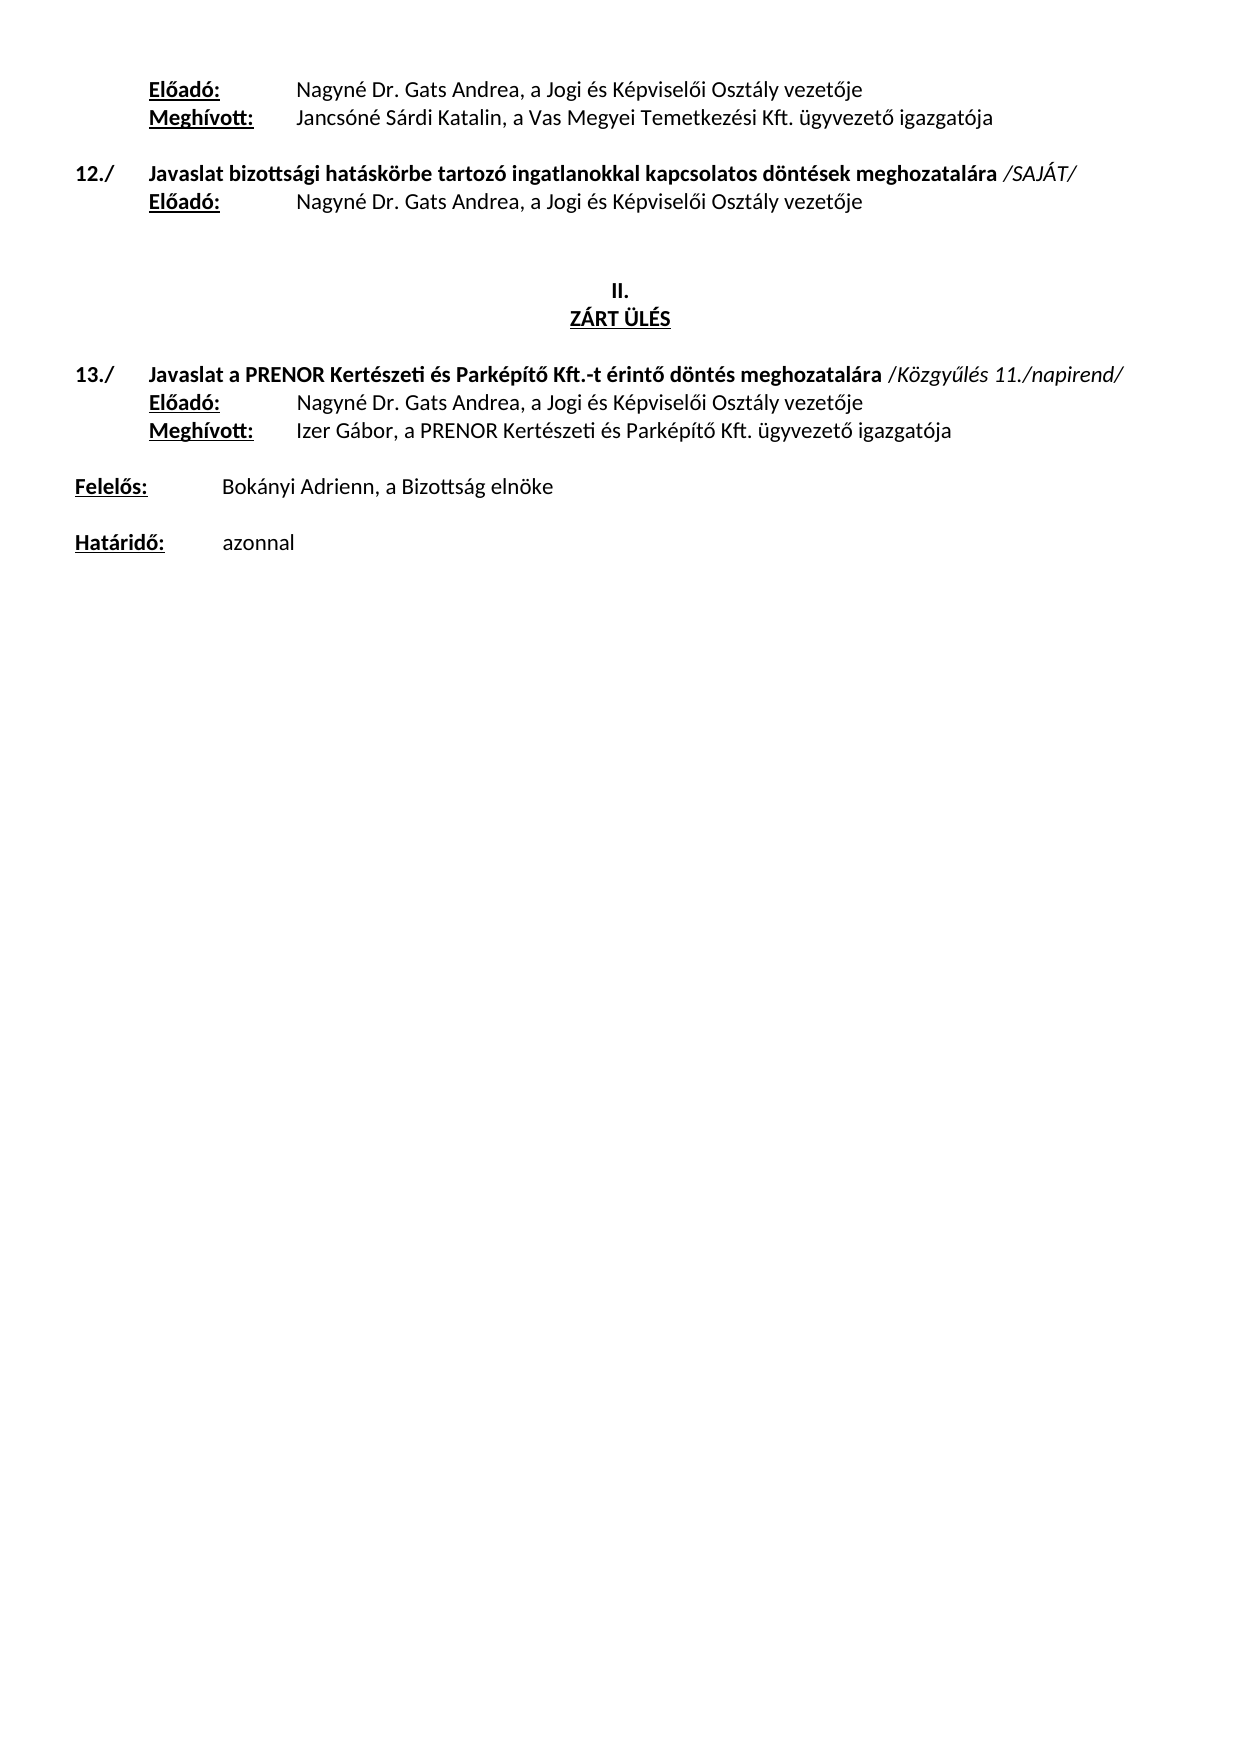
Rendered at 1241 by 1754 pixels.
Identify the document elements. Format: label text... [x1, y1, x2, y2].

text Előadó: Nagyné Dr. Gats Andrea, a Jogi és Képviselői Osztály vezetője [75, 388, 1165, 416]
text Meghívott: Jancsóné Sárdi Katalin, a Vas Megyei Temetkezési Kft. ügyvezető igazgatója [75, 103, 1165, 131]
text Meghívott: Izer Gábor, a PRENOR Kertészeti és Parképítő Kft. ügyvezető igazgatója [75, 416, 1165, 444]
text Határidő: azonnal [75, 528, 1165, 556]
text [148, 187, 1165, 215]
text 12./ Javaslat bizottsági hatáskörbe tartozó ingatlanokkal kapcsolatos döntések meghozatalára /SAJÁT/ [75, 159, 1165, 187]
text Felelős: Bokányi Adrienn, a Bizottság elnöke [75, 472, 1165, 500]
text ZÁRT ÜLÉS [75, 304, 1165, 332]
text II. [75, 276, 1165, 304]
text 13./ Javaslat a PRENOR Kertészeti és Parképítő Kft.-t érintő döntés meghozatalára /Közgyűlés 11./napirend/ [75, 360, 1165, 388]
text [148, 75, 1165, 103]
